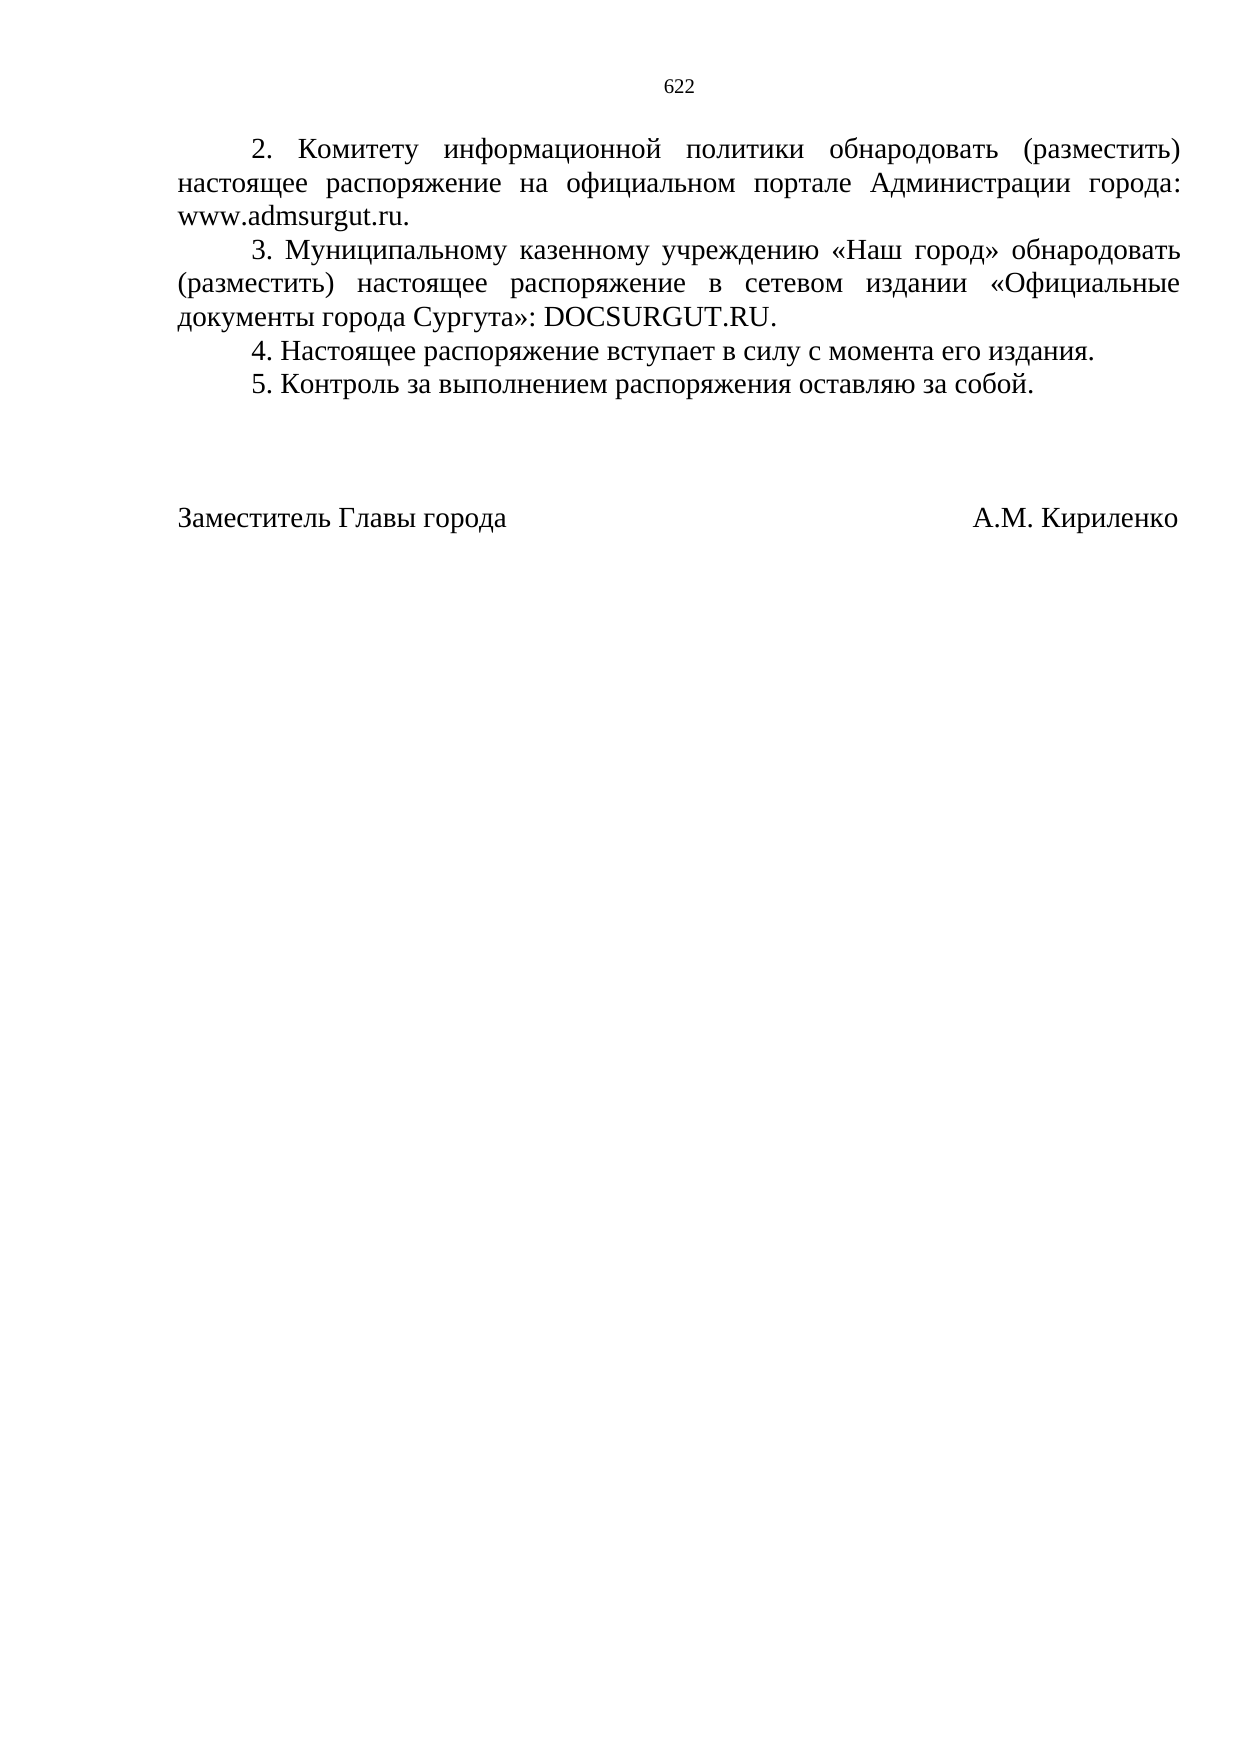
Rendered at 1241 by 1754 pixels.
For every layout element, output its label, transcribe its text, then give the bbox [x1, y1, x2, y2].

text 5. Контроль за выполнением распоряжения оставляю за собой. [177, 366, 1181, 400]
text 3. Муниципальному казенному учреждению «Наш город» обнародовать (разместить) настоящее распоряжение в сетевом издании «Официальные документы города Сургута»: DOCSURGUT.RU. [177, 232, 1181, 333]
text 4. Настоящее распоряжение вступает в силу с момента его издания. [177, 333, 1181, 366]
text 2. Комитету информационной политики обнародовать (разместить) настоящее распоряжение на официальном портале Администрации города: www.admsurgut.ru. [177, 131, 1181, 232]
text Заместитель Главы города А.М. Кириленко [177, 500, 1181, 534]
